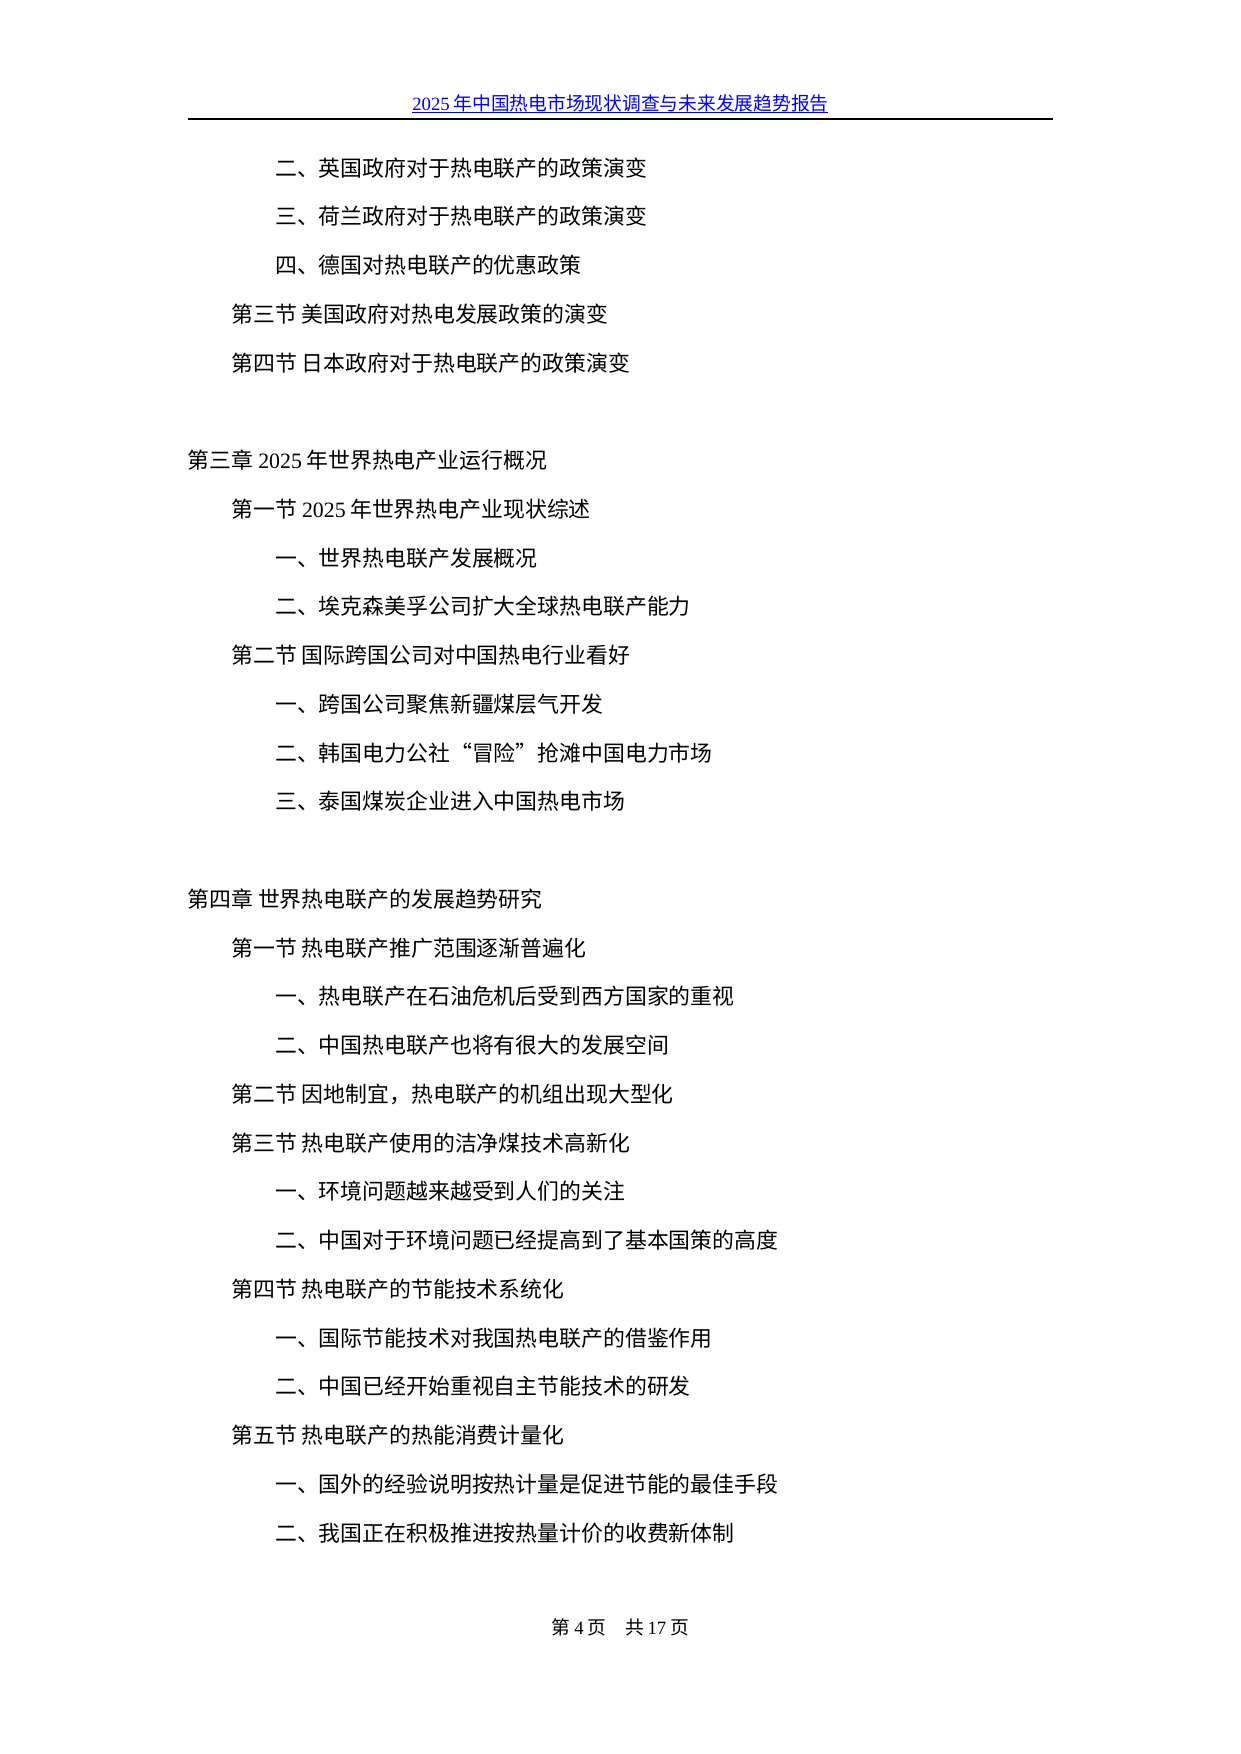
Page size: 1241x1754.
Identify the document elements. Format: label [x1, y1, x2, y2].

text [187, 150, 1053, 1548]
